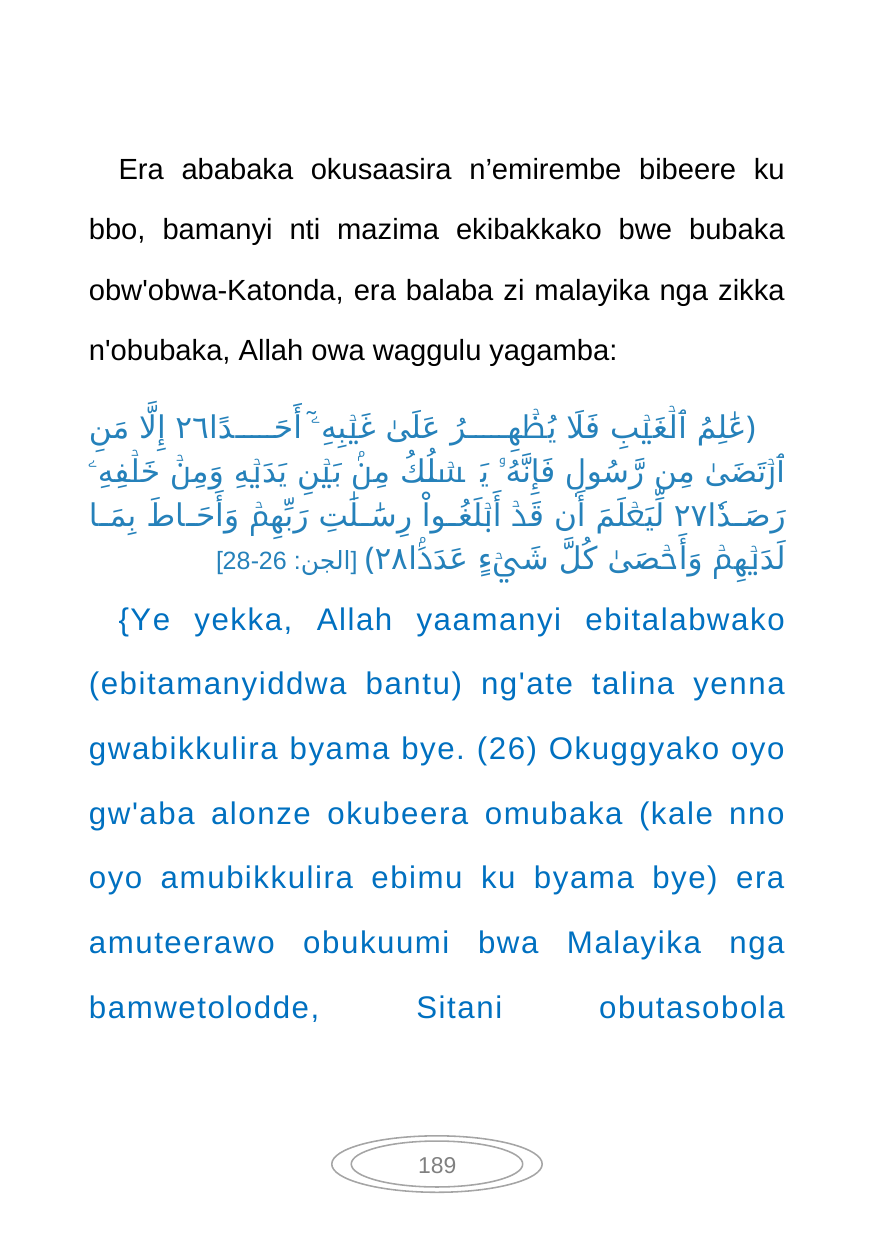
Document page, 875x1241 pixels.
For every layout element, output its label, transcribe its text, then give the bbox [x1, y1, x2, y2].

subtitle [89, 601, 785, 1025]
text ﴿عَٰلِمُ ٱلۡغَيۡبِ فَلَا يُظۡهِرُ عَلَىٰ غَيۡبِهِۦٓ أَحَدًا٢٦ إِلَّا مَنِ ٱرۡتَضَىٰ مِن رَّسُولٖ فَإِنَّهُۥ يَسۡلُكُ مِنۢ بَيۡنِ يَدَيۡهِ وَمِنۡ خَلۡفِهِۦ رَصَدٗا٢٧ لِّيَعۡلَمَ أَن قَدۡ أَبۡلَغُواْ رِسَٰلَٰتِ رَبِّهِمۡ وَأَحَاطَ بِمَا لَدَيۡهِمۡ وَأَحۡصَىٰ كُلَّ شَيۡءٍ عَدَدَۢا٢٨﴾ [الجن: 26-28] [89, 490, 785, 577]
text Era ababaka okusaasira n’emirembe bibeere ku bbo, bamanyi nti mazima ekibakkako bwe bubaka obw'obwa-Katonda, era balaba zi malayika nga zikka n'obubaka, Allah owa waggulu yagamba: [89, 152, 785, 366]
text ﴿عَٰلِمُ ٱلۡغَيۡبِ فَلَا يُظۡهِرُ عَلَىٰ غَيۡبِهِۦٓ أَحَدًا٢٦ إِلَّا مَنِ ٱرۡتَضَىٰ مِن رَّسُولٖ فَإِنَّهُۥ يَسۡلُكُ مِنۢ بَيۡنِ يَدَيۡهِ وَمِنۡ خَلۡفِهِۦ رَصَدٗا٢٧ لِّيَعۡلَمَ أَن قَدۡ أَبۡلَغُواْ رِسَٰلَٰتِ رَبِّهِمۡ وَأَحَاطَ بِمَا لَدَيۡهِمۡ وَأَحۡصَىٰ كُلَّ شَيۡءٍ عَدَدَۢا٢٨﴾ [الجن: 26-28] [89, 410, 785, 454]
